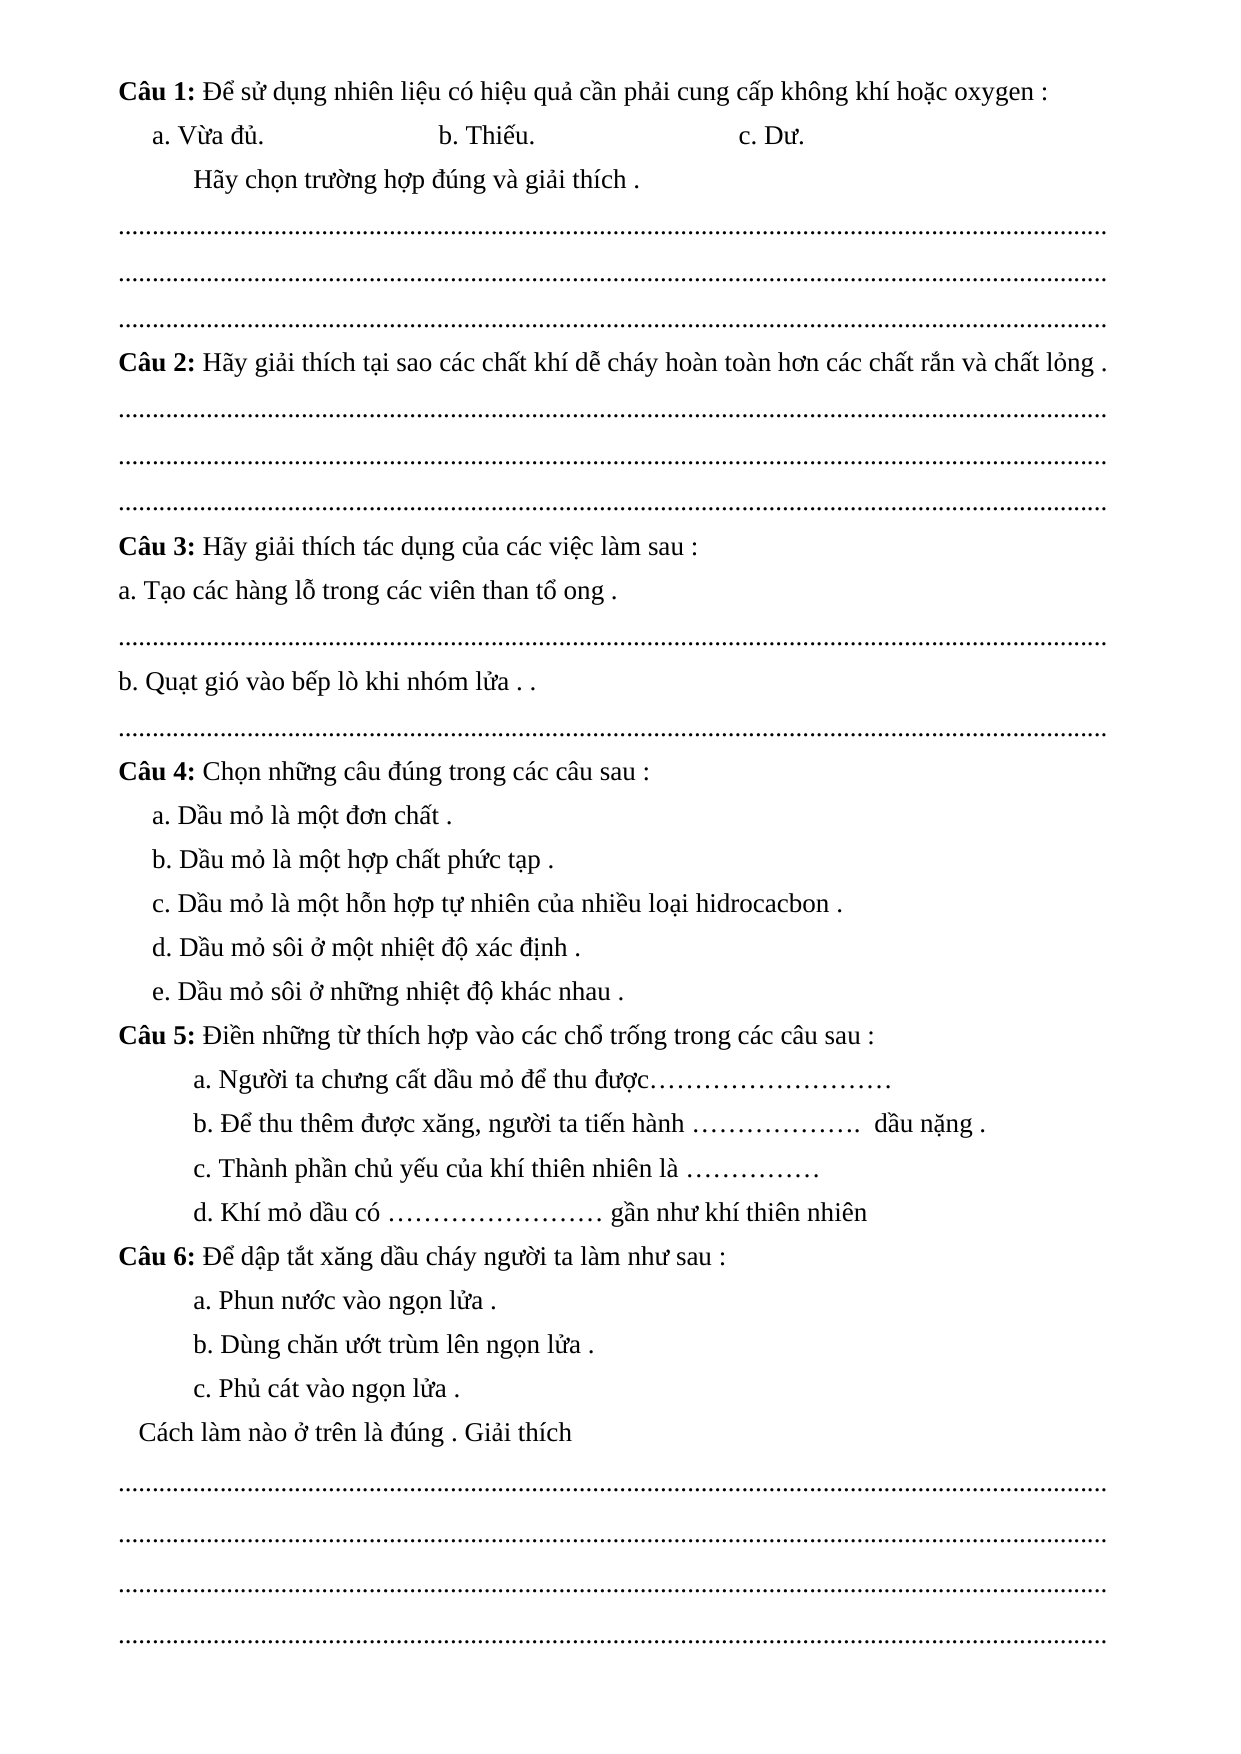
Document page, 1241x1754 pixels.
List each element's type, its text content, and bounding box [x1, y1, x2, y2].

text a. Tạo các hàng lỗ trong các viên than tổ ong . [118, 574, 1139, 605]
text Hãy chọn trường hợp đúng và giải thích . [118, 163, 1139, 194]
text c. Thành phần chủ yếu của khí thiên nhiên là …………… [118, 1152, 1139, 1183]
text c. Dầu mỏ là một hỗn hợp tự nhiên của nhiều loại hidrocacbon . [118, 887, 1139, 918]
text b. Dùng chăn ướt trùm lên ngọn lửa . [118, 1328, 1139, 1359]
text a. Phun nước vào ngọn lửa . [118, 1284, 1139, 1315]
text d. Dầu mỏ sôi ở một nhiệt độ xác định . [118, 931, 1139, 962]
text Câu 6: Để dập tắt xăng dầu cháy người ta làm như sau : [118, 1240, 1139, 1271]
text c. Phủ cát vào ngọn lửa . [118, 1372, 1139, 1403]
text b. Dầu mỏ là một hợp chất phức tạp . [118, 843, 1139, 874]
text e. Dầu mỏ sôi ở những nhiệt độ khác nhau . [118, 975, 1139, 1007]
text a. Vừa đủ. b. Thiếu. c. Dư. [118, 119, 1139, 150]
text Cách làm nào ở trên là đúng . Giải thích [118, 1416, 1139, 1447]
text a. Người ta chưng cất dầu mỏ để thu được……………………… [118, 1063, 1139, 1095]
text b. Để thu thêm được xăng, người ta tiến hành ………………. dầu nặng . [118, 1108, 1139, 1139]
text Câu 4: Chọn những câu đúng trong các câu sau : [118, 755, 1139, 786]
text Câu 5: Điền những từ thích hợp vào các chổ trống trong các câu sau : [118, 1019, 1139, 1051]
text a. Dầu mỏ là một đơn chất . [118, 799, 1139, 830]
text b. Quạt gió vào bếp lò khi nhóm lửa . . [118, 664, 1139, 696]
text Câu 3: Hãy giải thích tác dụng của các việc làm sau : [118, 530, 1139, 561]
text d. Khí mỏ dầu có …………………… gần như khí thiên nhiên [118, 1196, 1139, 1227]
text Câu 2: Hãy giải thích tại sao các chất khí dễ cháy hoàn toàn hơn các chất rắn và chất lỏng . [118, 347, 1139, 378]
text Câu 1: Để sử dụng nhiên liệu có hiệu quả cần phải cung cấp không khí hoặc oxygen : [118, 75, 1139, 106]
